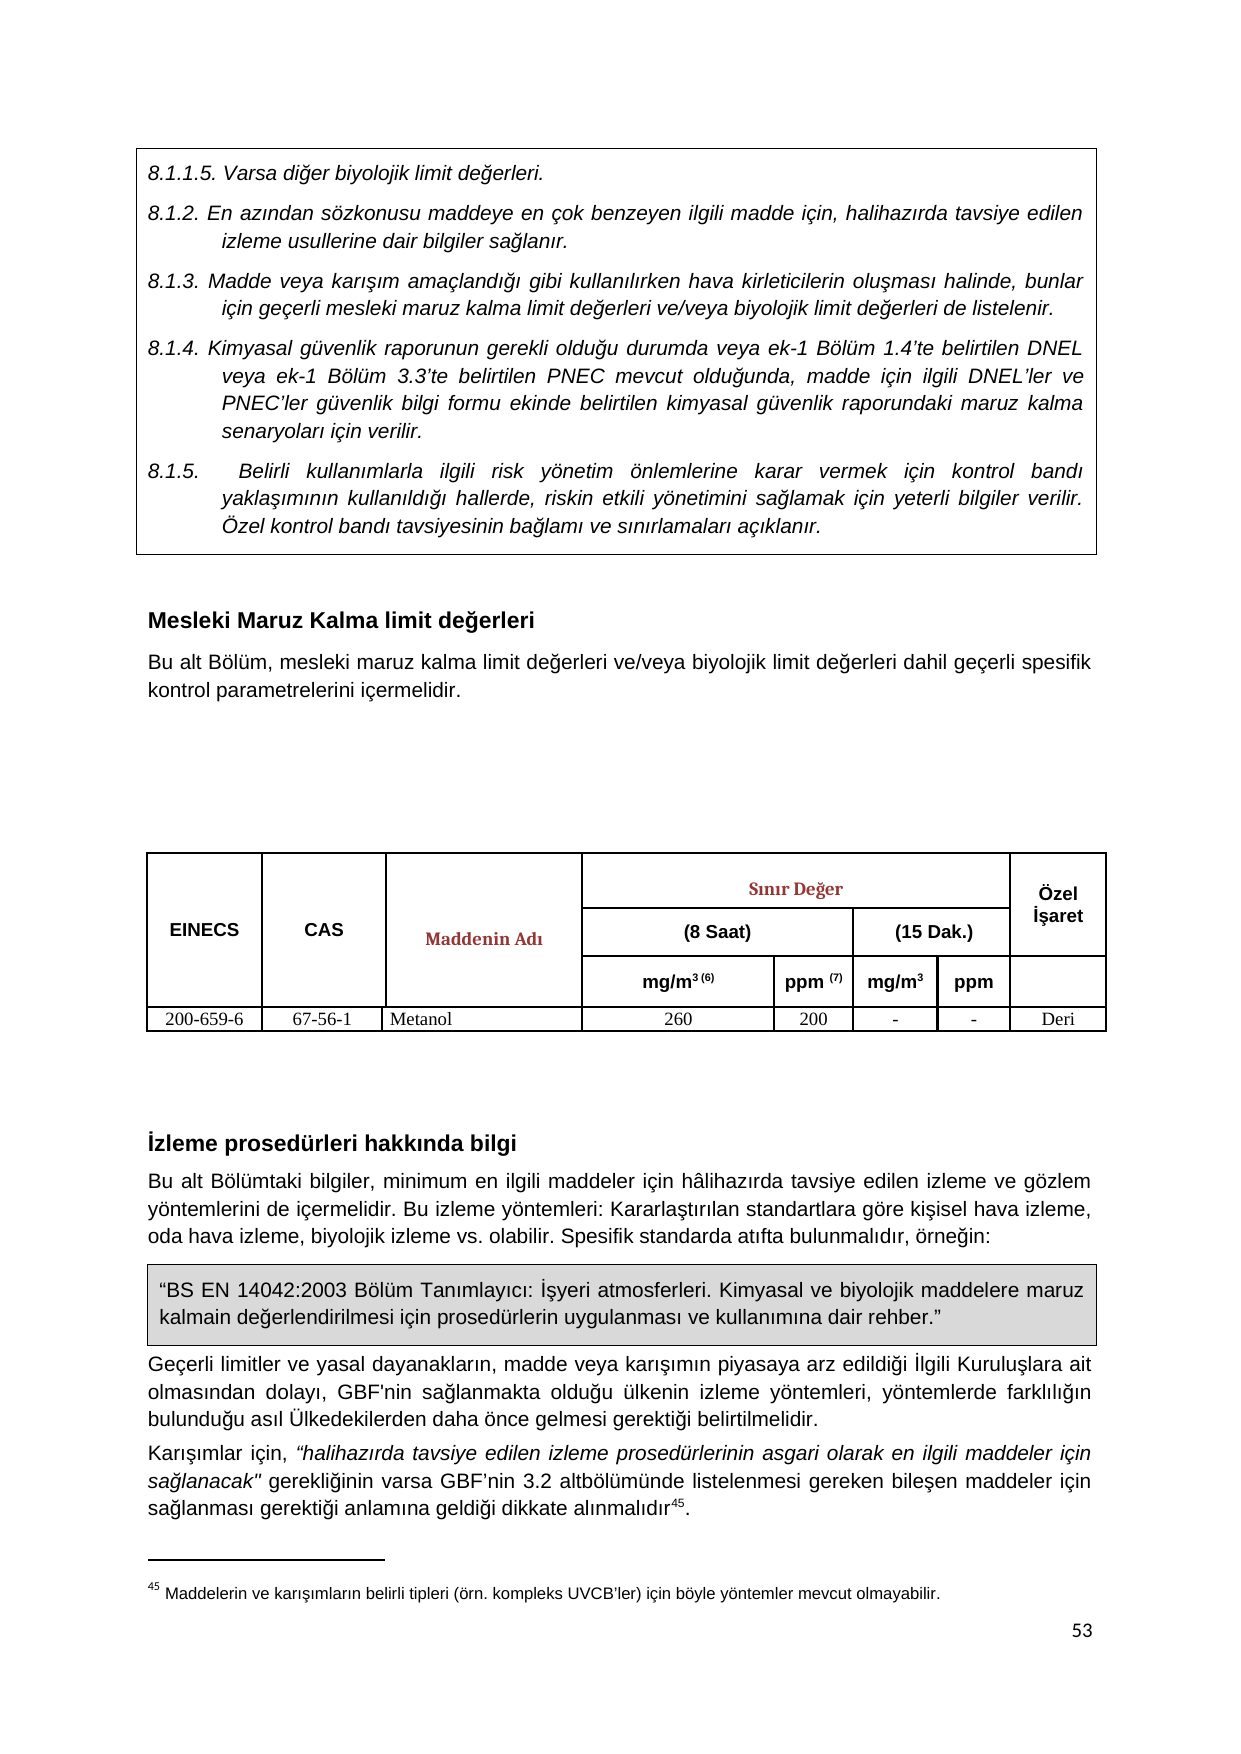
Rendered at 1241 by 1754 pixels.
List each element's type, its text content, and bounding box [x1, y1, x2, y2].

table_cell 200-659-6 [148, 1008, 261, 1030]
table_cell 200 [775, 1008, 852, 1030]
table_cell (15 Dak.) [854, 909, 1009, 955]
table_header EINECS [148, 854, 261, 1006]
table_cell - [854, 1008, 936, 1030]
table_cell mg/m3 (6) [583, 957, 773, 1006]
table_header CAS [263, 854, 385, 1006]
table_header Özel İşaret [1011, 854, 1105, 955]
table_header Maddenin Adı [387, 854, 581, 1006]
text İzleme prosedürleri hakkında bilgi [148, 1130, 1092, 1156]
text Bu alt Bölümtaki bilgiler, minimum en ilgili maddeler için hâlihazırda tavsiye edilen izleme ve gözlem yöntemlerini de içermelidir. Bu izleme yöntemleri: Kararlaştırılan standartlara göre kişisel hava izleme, oda hava izleme, biyolojik izleme vs. olabilir. Spesifik standarda atıfta bulunmalıdır, örneğin: [148, 1169, 1092, 1248]
table_cell ppm (7) [775, 957, 852, 1006]
table_header Sınır Değer [583, 854, 1009, 907]
text Karışımlar için, “halihazırda tavsiye edilen izleme prosedürlerinin asgari olarak en ilgili maddeler için sağlanacak" gerekliğinin varsa GBF’nin 3.2 altbölümünde listelenmesi gereken bileşen maddeler için sağlanması gerektiği anlamına geldiği dikkate alınmalıdır. [148, 1441, 1092, 1520]
table_cell (8 Saat) [583, 909, 852, 955]
table_cell 67-56-1 [263, 1008, 381, 1030]
table_cell - [939, 1008, 1009, 1030]
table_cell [137, 149, 1096, 554]
text Mesleki Maruz Kalma limit değerleri [148, 607, 1092, 634]
table_cell Metanol [383, 1008, 581, 1030]
text Bu alt Bölüm, mesleki maruz kalma limit değerleri ve/veya biyolojik limit değerleri dahil geçerli spesifik kontrol parametrelerini içermelidir. [148, 650, 1092, 701]
table_cell [1011, 957, 1105, 1006]
table_cell 260 [583, 1008, 773, 1030]
table_cell Deri [1011, 1008, 1105, 1030]
text Geçerli limitler ve yasal dayanakların, madde veya karışımın piyasaya arz edildiği İlgili Kuruluşlara ait olmasından dolayı, GBF'nin sağlanmakta olduğu ülkenin izleme yöntemleri, yöntemlerde farklılığın bulunduğu asıl Ülkedekilerden daha önce gelmesi gerektiği belirtilmelidir. [148, 1352, 1092, 1431]
table_cell mg/m3 [854, 957, 936, 1006]
table_cell ppm [939, 957, 1009, 1006]
table_header “BS EN 14042:2003 Bölüm Tanımlayıcı: İşyeri atmosferleri. Kimyasal ve biyolojik maddelere maruz kalmain değerlendirilmesi için prosedürlerin uygulanması ve kullanımına dair rehber.” [148, 1265, 1096, 1345]
